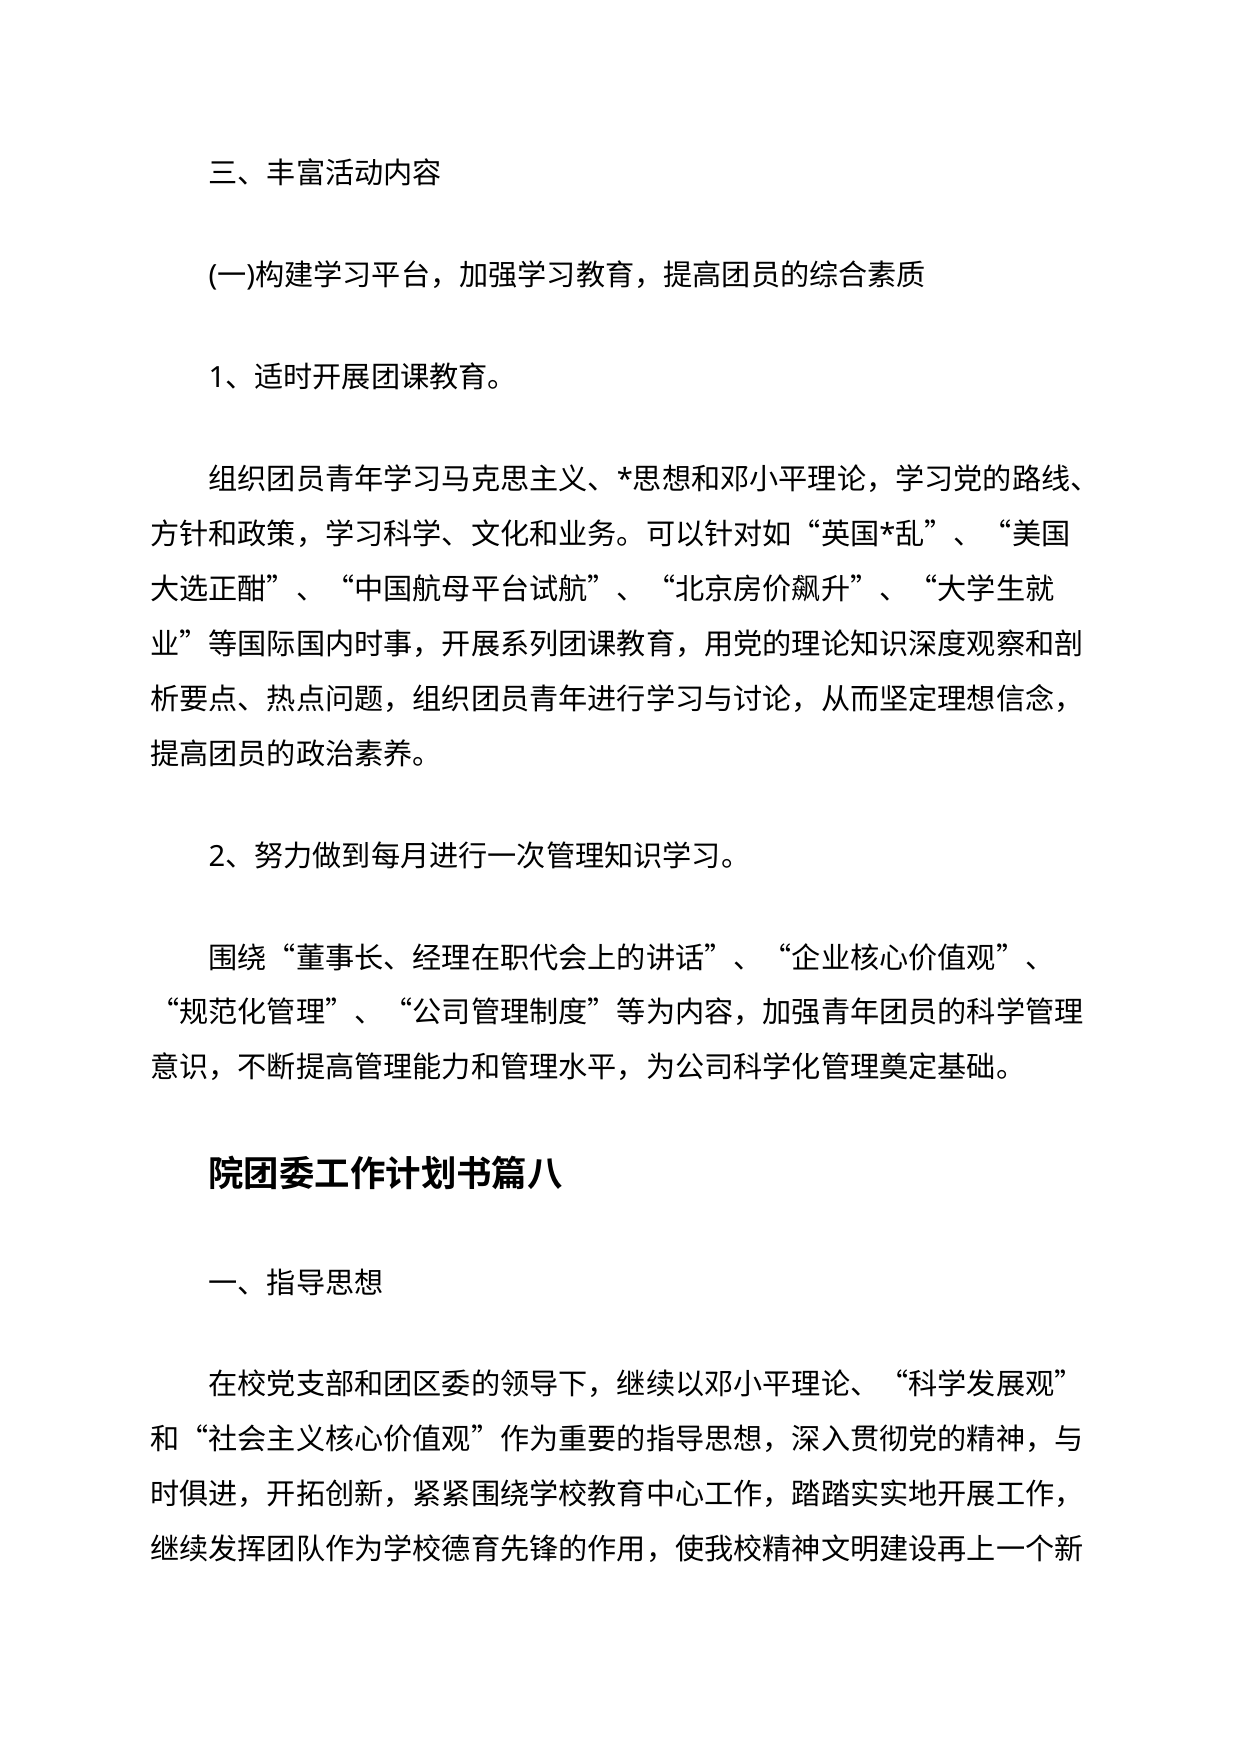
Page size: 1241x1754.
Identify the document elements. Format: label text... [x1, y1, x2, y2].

text (一)构建学习平台，加强学习教育，提高团员的综合素质 [150, 252, 1090, 294]
text 1、适时开展团课教育。 [150, 354, 1090, 396]
text 三、丰富活动内容 [150, 150, 1090, 192]
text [150, 1361, 1090, 1568]
text 一、指导思想 [150, 1259, 1090, 1301]
text 2、努力做到每月进行一次管理知识学习。 [150, 832, 1090, 874]
text 组织团员青年学习马克思主义、*思想和邓小平理论，学习党的路线、方针和政策，学习科学、文化和业务。可以针对如“英国*乱”、“美国大选正酣”、“中国航母平台试航”、“北京房价飙升”、“大学生就业”等国际国内时事，开展系列团课教育，用党的理论知识深度观察和剖析要点、热点问题，组织团员青年进行学习与讨论，从而坚定理想信念，提高团员的政治素养。 [150, 456, 1090, 773]
text 院团委工作计划书篇八 [150, 1146, 1090, 1197]
text 围绕“董事长、经理在职代会上的讲话”、“企业核心价值观”、“规范化管理”、“公司管理制度”等为内容，加强青年团员的科学管理意识，不断提高管理能力和管理水平，为公司科学化管理奠定基础。 [150, 934, 1090, 1086]
